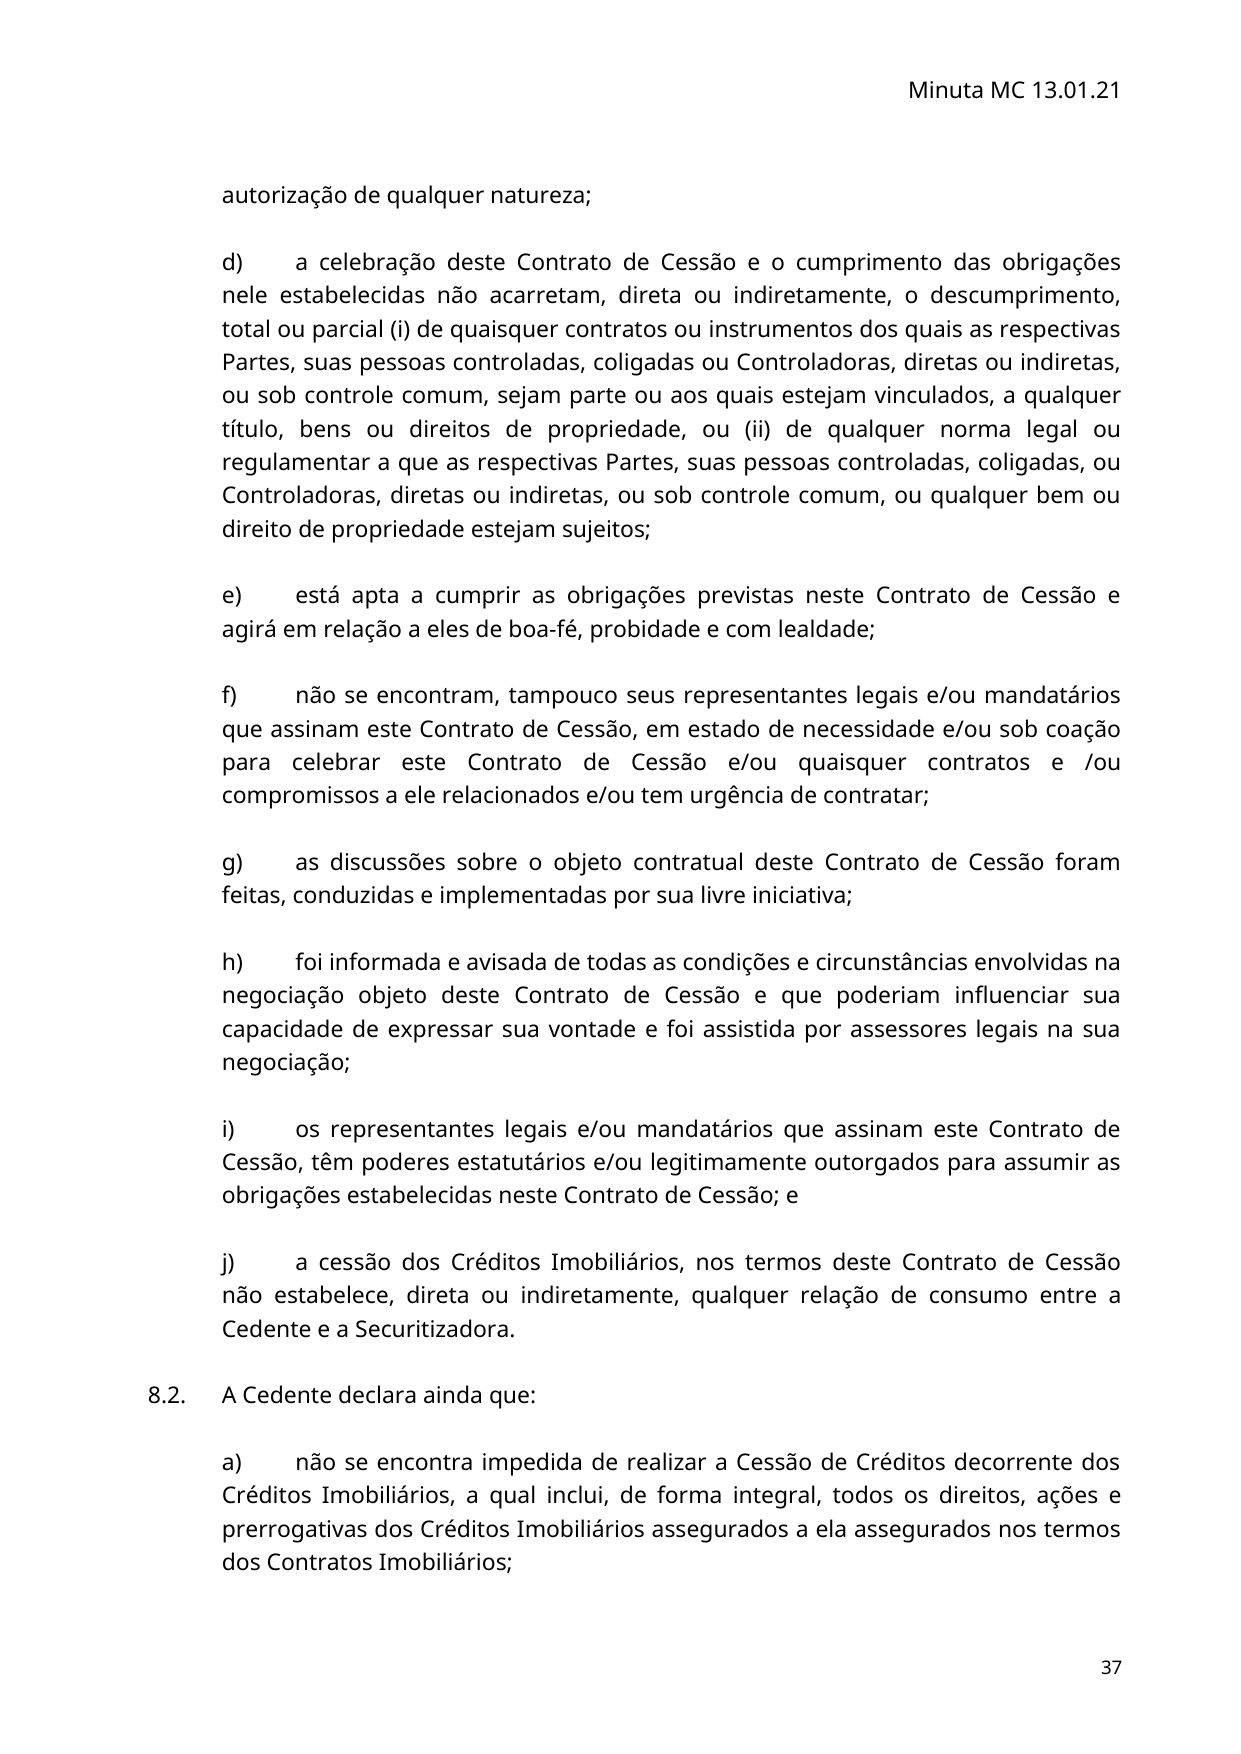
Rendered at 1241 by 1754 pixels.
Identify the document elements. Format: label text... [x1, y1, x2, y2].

list as discussões sobre o objeto contratual deste Contrato de Cessão foram feitas, conduzidas e implementadas por sua livre iniciativa; [222, 844, 1122, 911]
list a celebração deste Contrato de Cessão e o cumprimento das obrigações nele estabelecidas não acarretam, direta ou indiretamente, o descumprimento, total ou parcial (i) de quaisquer contratos ou instrumentos dos quais as respectivas Partes, suas pessoas controladas, coligadas ou Controladoras, diretas ou indiretas, ou sob controle comum, sejam parte ou aos quais estejam vinculados, a qualquer título, bens ou direitos de propriedade, ou (ii) de qualquer norma legal ou regulamentar a que as respectivas Partes, suas pessoas controladas, coligadas, ou Controladoras, diretas ou indiretas, ou sob controle comum, ou qualquer bem ou direito de propriedade estejam sujeitos; [222, 244, 1122, 544]
list foi informada e avisada de todas as condições e circunstâncias envolvidas na negociação objeto deste Contrato de Cessão e que poderiam influenciar sua capacidade de expressar sua vontade e foi assistida por assessores legais na sua negociação; [222, 944, 1122, 1077]
list os representantes legais e/ou mandatários que assinam este Contrato de Cessão, têm poderes estatutários e/ou legitimamente outorgados para assumir as obrigações estabelecidas neste Contrato de Cessão; e [222, 1111, 1122, 1211]
list a cessão dos Créditos Imobiliários, nos termos deste Contrato de Cessão não estabelece, direta ou indiretamente, qualquer relação de consumo entre a Cedente e a Securitizadora. [222, 1244, 1122, 1344]
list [222, 177, 1122, 211]
list está apta a cumprir as obrigações previstas neste Contrato de Cessão e agirá em relação a eles de boa-fé, probidade e com lealdade; [222, 577, 1122, 644]
list não se encontra impedida de realizar a Cessão de Créditos decorrente dos Créditos Imobiliários, a qual inclui, de forma integral, todos os direitos, ações e prerrogativas dos Créditos Imobiliários assegurados a ela assegurados nos termos dos Contratos Imobiliários; [222, 1444, 1122, 1577]
list não se encontram, tampouco seus representantes legais e/ou mandatários que assinam este Contrato de Cessão, em estado de necessidade e/ou sob coação para celebrar este Contrato de Cessão e/ou quaisquer contratos e /ou compromissos a ele relacionados e/ou tem urgência de contratar; [222, 677, 1122, 811]
list A Cedente declara ainda que: [148, 1377, 1122, 1411]
